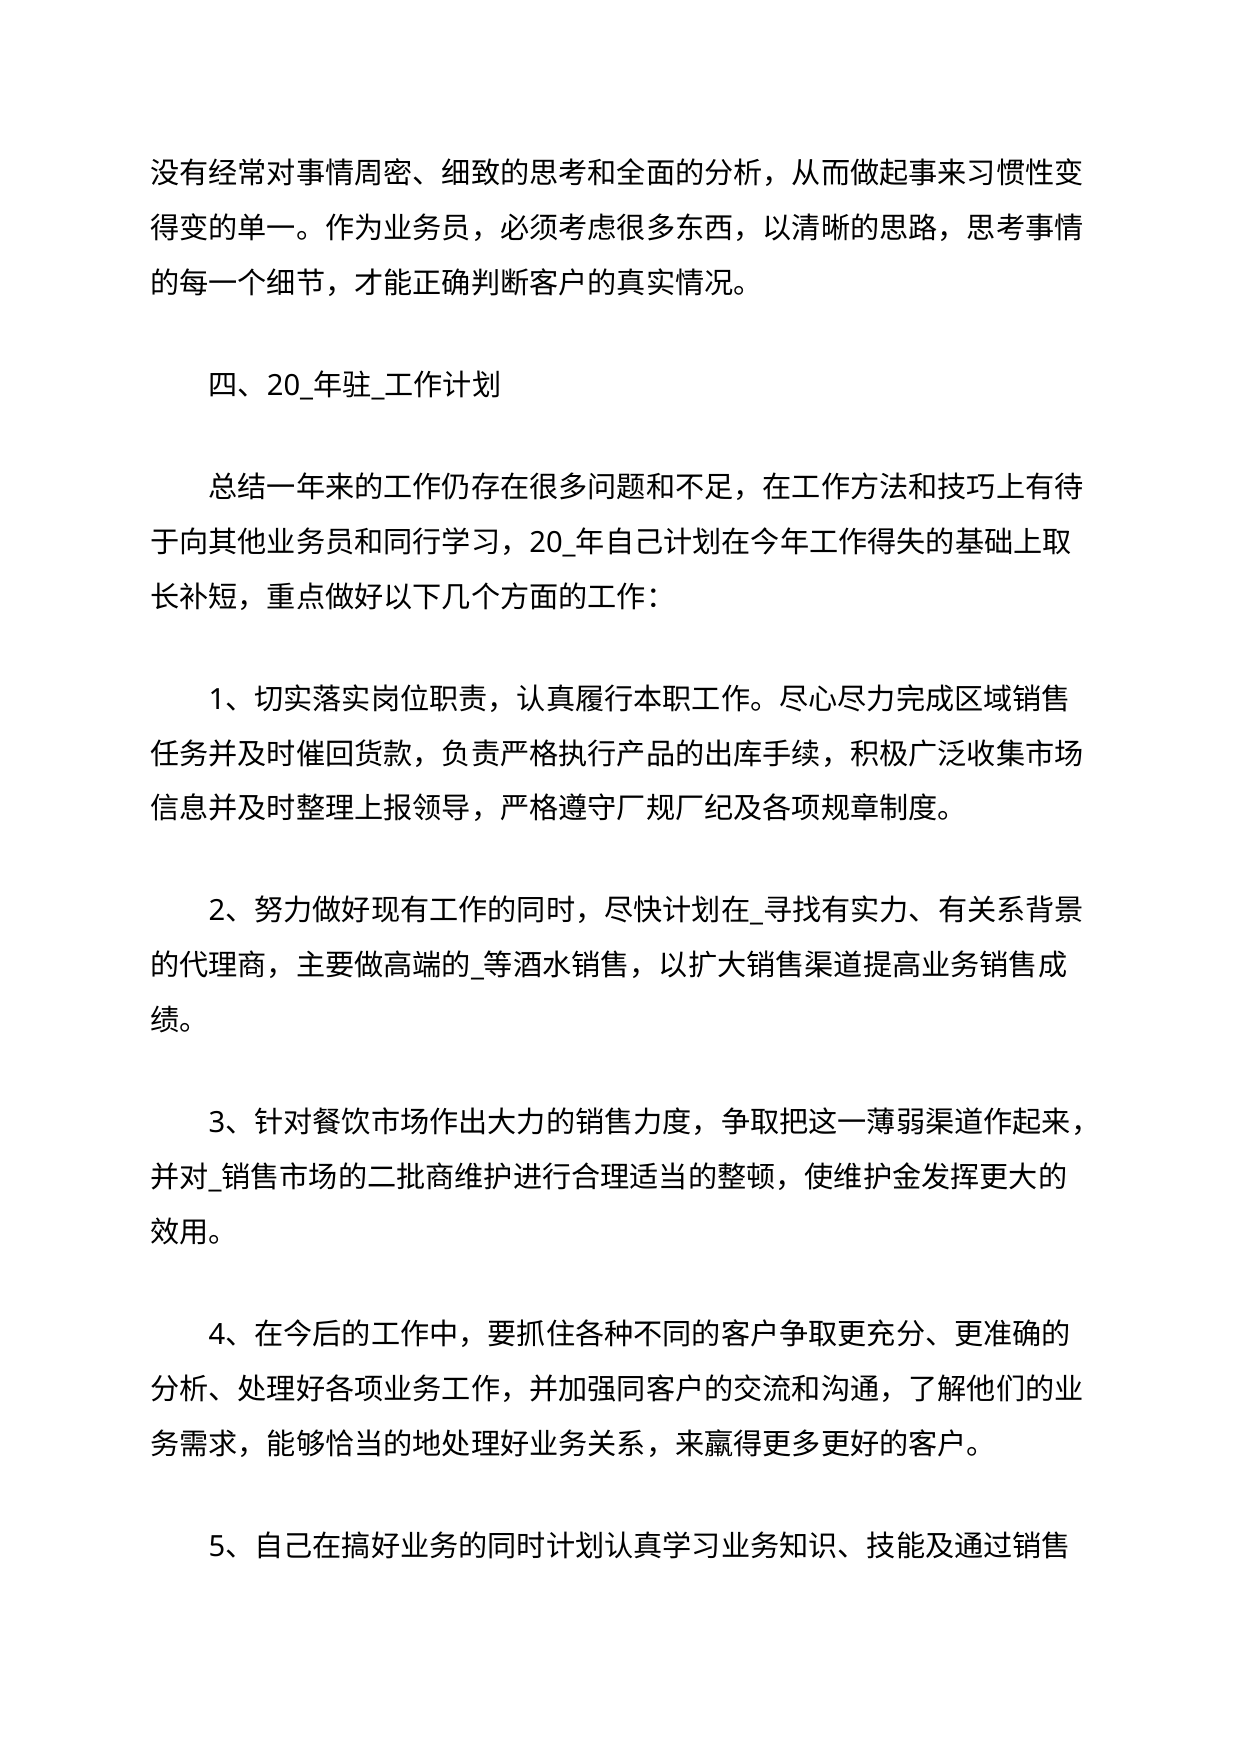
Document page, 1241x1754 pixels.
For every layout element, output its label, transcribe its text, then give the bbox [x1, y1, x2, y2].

text 3、针对餐饮市场作出大力的销售力度，争取把这一薄弱渠道作起来，并对_销售市场的二批商维护进行合理适当的整顿，使维护金发挥更大的效用。 [150, 1099, 1090, 1251]
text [150, 150, 1090, 302]
text 2、努力做好现有工作的同时，尽快计划在_寻找有实力、有关系背景的代理商，主要做高端的_等酒水销售，以扩大销售渠道提高业务销售成绩。 [150, 887, 1090, 1039]
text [150, 1522, 1090, 1564]
text 4、在今后的工作中，要抓住各种不同的客户争取更充分、更准确的分析、处理好各项业务工作，并加强同客户的交流和沟通，了解他们的业务需求，能够恰当的地处理好业务关系，来羸得更多更好的客户。 [150, 1310, 1090, 1463]
text 1、切实落实岗位职责，认真履行本职工作。尽心尽力完成区域销售任务并及时催回货款，负责严格执行产品的出库手续，积极广泛收集市场信息并及时整理上报领导，严格遵守厂规厂纪及各项规章制度。 [150, 675, 1090, 827]
text 四、20_年驻_工作计划 [150, 362, 1090, 404]
text 总结一年来的工作仍存在很多问题和不足，在工作方法和技巧上有待于向其他业务员和同行学习，20_年自己计划在今年工作得失的基础上取长补短，重点做好以下几个方面的工作： [150, 463, 1090, 616]
